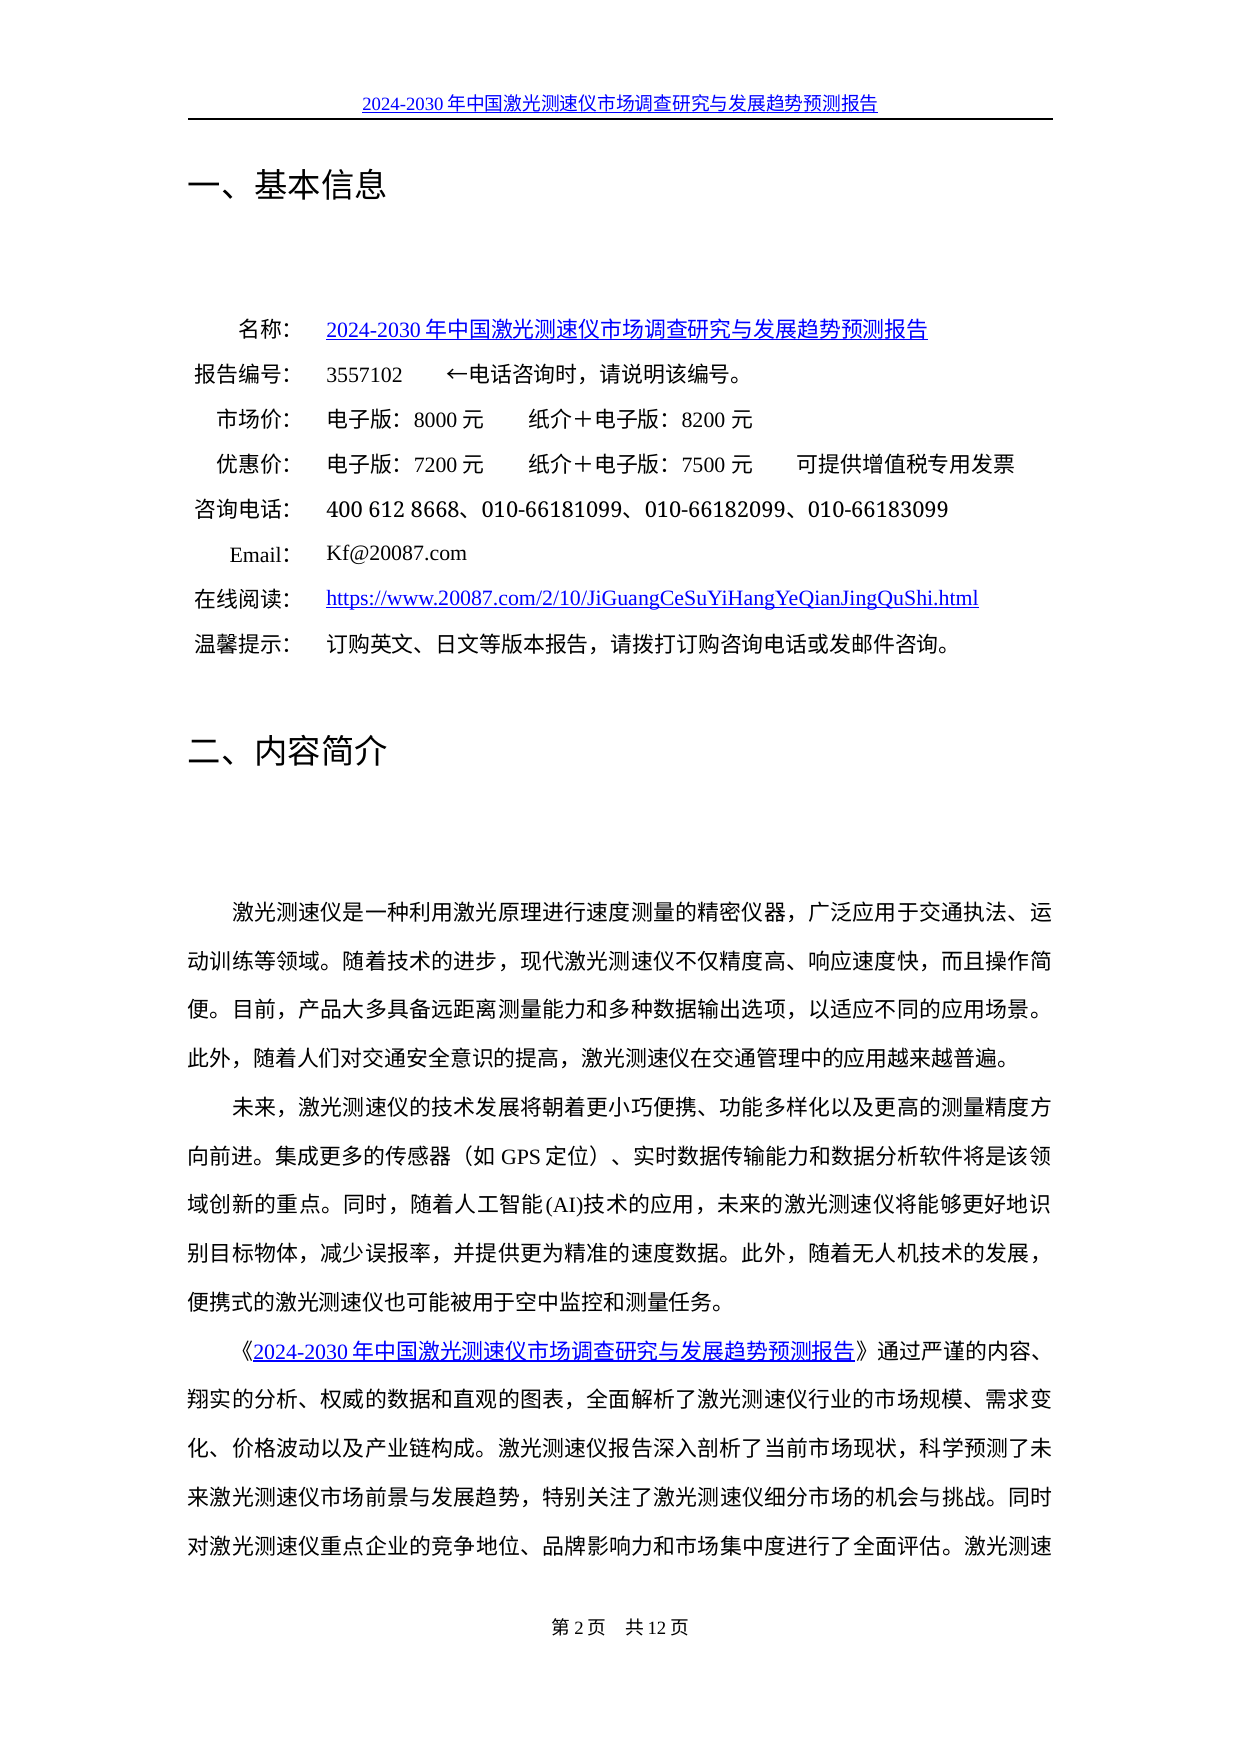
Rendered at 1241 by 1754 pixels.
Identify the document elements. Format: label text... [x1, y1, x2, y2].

table_cell 温馨提示： [167, 627, 315, 672]
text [187, 894, 1053, 1561]
table_cell 3557102 ←电话咨询时，请说明该编号。 [315, 357, 1073, 402]
table_cell [315, 582, 1073, 627]
title 二、内容简介 [187, 717, 1053, 782]
table_cell 400 612 8668、010-66181099、010-66182099、010-66183099 [315, 492, 1073, 537]
table_header 2024-2030年中国激光测速仪市场调查研究与发展趋势预测报告 [315, 312, 1073, 357]
table_cell 报告编号： [167, 357, 315, 402]
table_cell Kf@20087.com [315, 537, 1073, 582]
table_cell 市场价： [167, 402, 315, 447]
table_cell 咨询电话： [167, 492, 315, 537]
table_cell 电子版：7200 元 纸介＋电子版：7500 元 可提供增值税专用发票 [315, 447, 1073, 492]
table_cell 电子版：8000 元 纸介＋电子版：8200 元 [315, 402, 1073, 447]
table_cell 订购英文、日文等版本报告，请拨打订购咨询电话或发邮件咨询。 [315, 627, 1073, 672]
title 一、基本信息 [187, 150, 1053, 215]
table_header 名称： [167, 312, 315, 357]
table_cell 在线阅读： [167, 582, 315, 627]
table_cell Email： [167, 537, 315, 582]
table_cell 优惠价： [167, 447, 315, 492]
